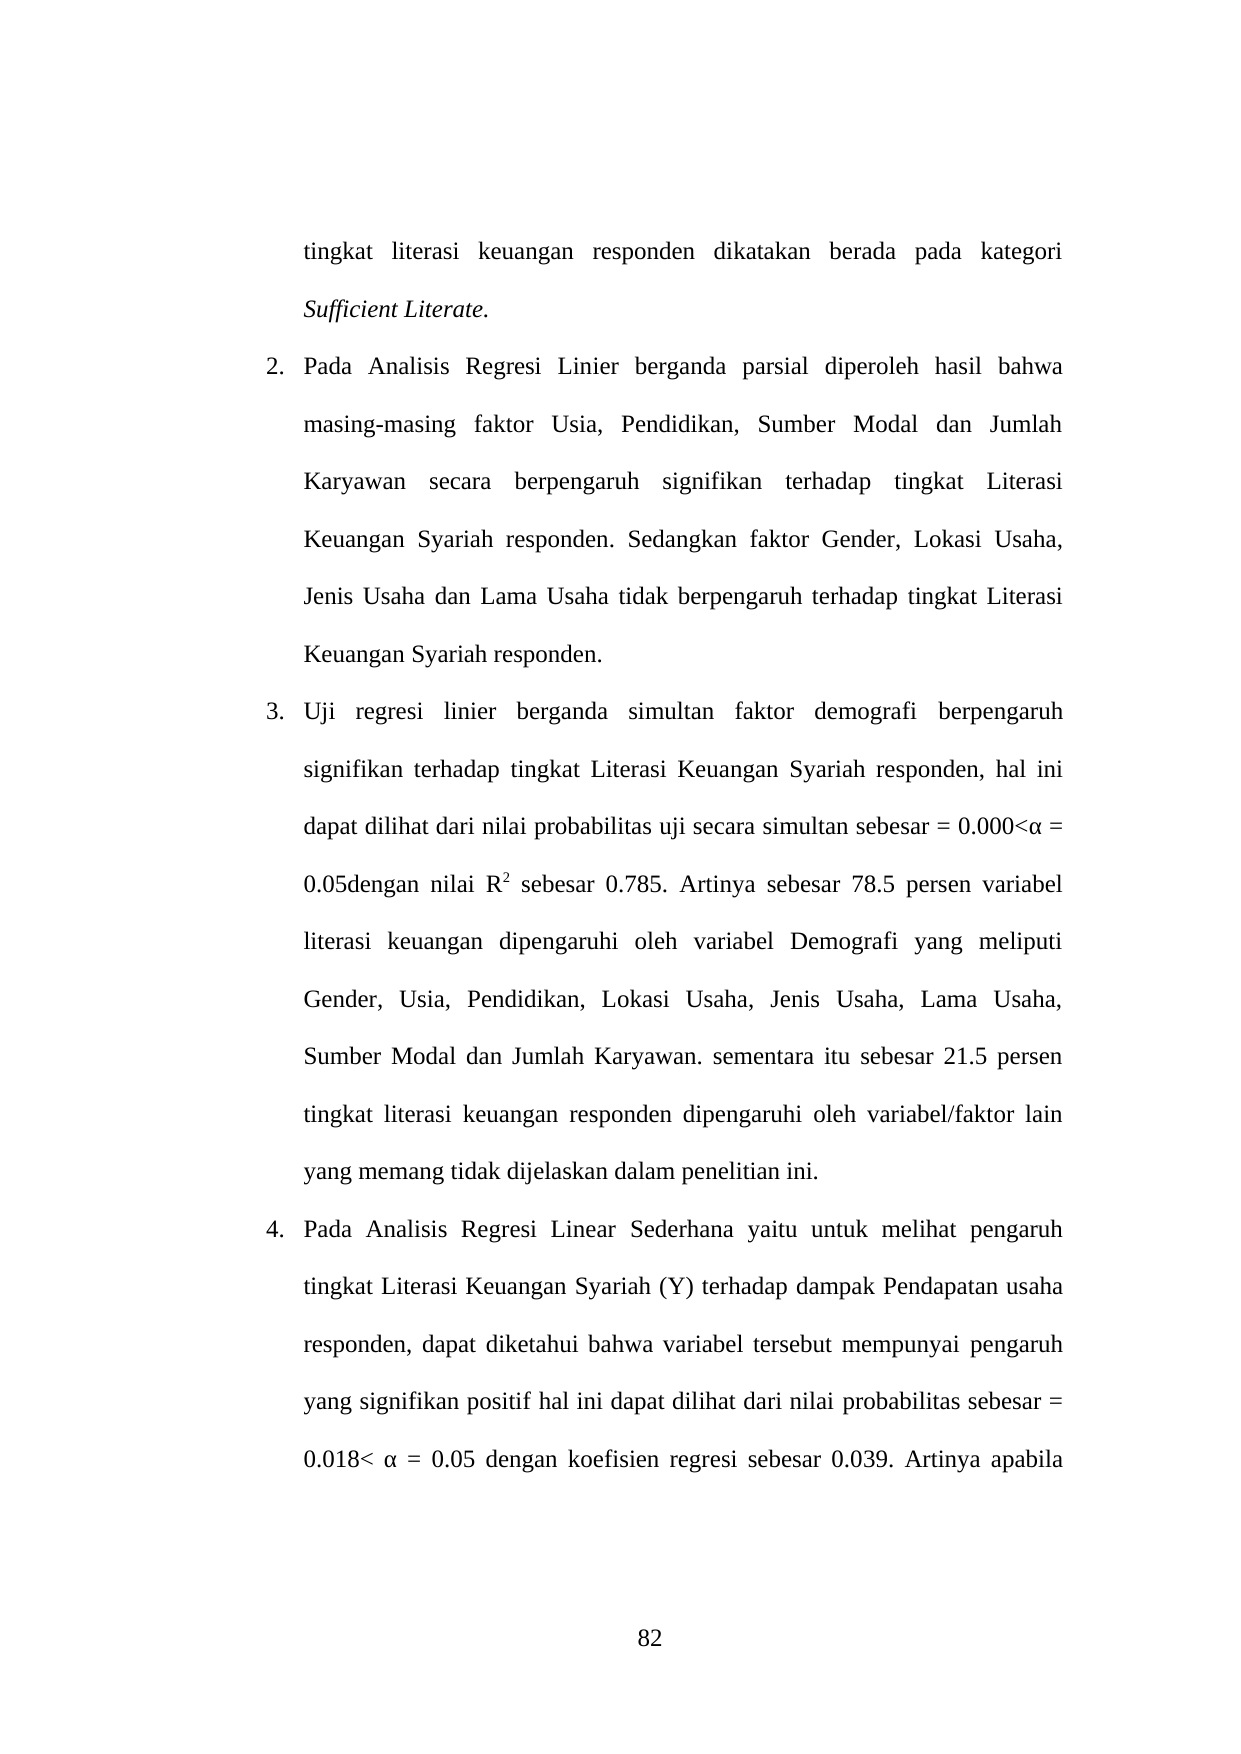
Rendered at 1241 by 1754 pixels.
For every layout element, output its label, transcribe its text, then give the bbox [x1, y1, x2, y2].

list Pada Analisis Regresi Linier berganda parsial diperoleh hasil bahwa masing-masing faktor Usia, Pendidikan, Sumber Modal dan Jumlah Karyawan secara berpengaruh signifikan terhadap tingkat Literasi Keuangan Syariah responden. Sedangkan faktor Gender, Lokasi Usaha, Jenis Usaha dan Lama Usaha tidak berpengaruh terhadap tingkat Literasi Keuangan Syariah responden. [266, 351, 1063, 667]
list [266, 1214, 1063, 1472]
list Uji regresi linier berganda simultan faktor demografi berpengaruh signifikan terhadap tingkat Literasi Keuangan Syariah responden, hal ini dapat dilihat dari nilai probabilitas uji secara simultan sebesar = 0.000<α = 0.05dengan nilai R2 sebesar 0.785. Artinya sebesar 78.5 persen variabel literasi keuangan dipengaruhi oleh variabel Demografi yang meliputi Gender, Usia, Pendidikan, Lokasi Usaha, Jenis Usaha, Lama Usaha, Sumber Modal dan Jumlah Karyawan. sementara itu sebesar 21.5 persen tingkat literasi keuangan responden dipengaruhi oleh variabel/faktor lain yang memang tidak dijelaskan dalam penelitian ini. [266, 696, 1063, 1185]
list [266, 236, 1063, 322]
